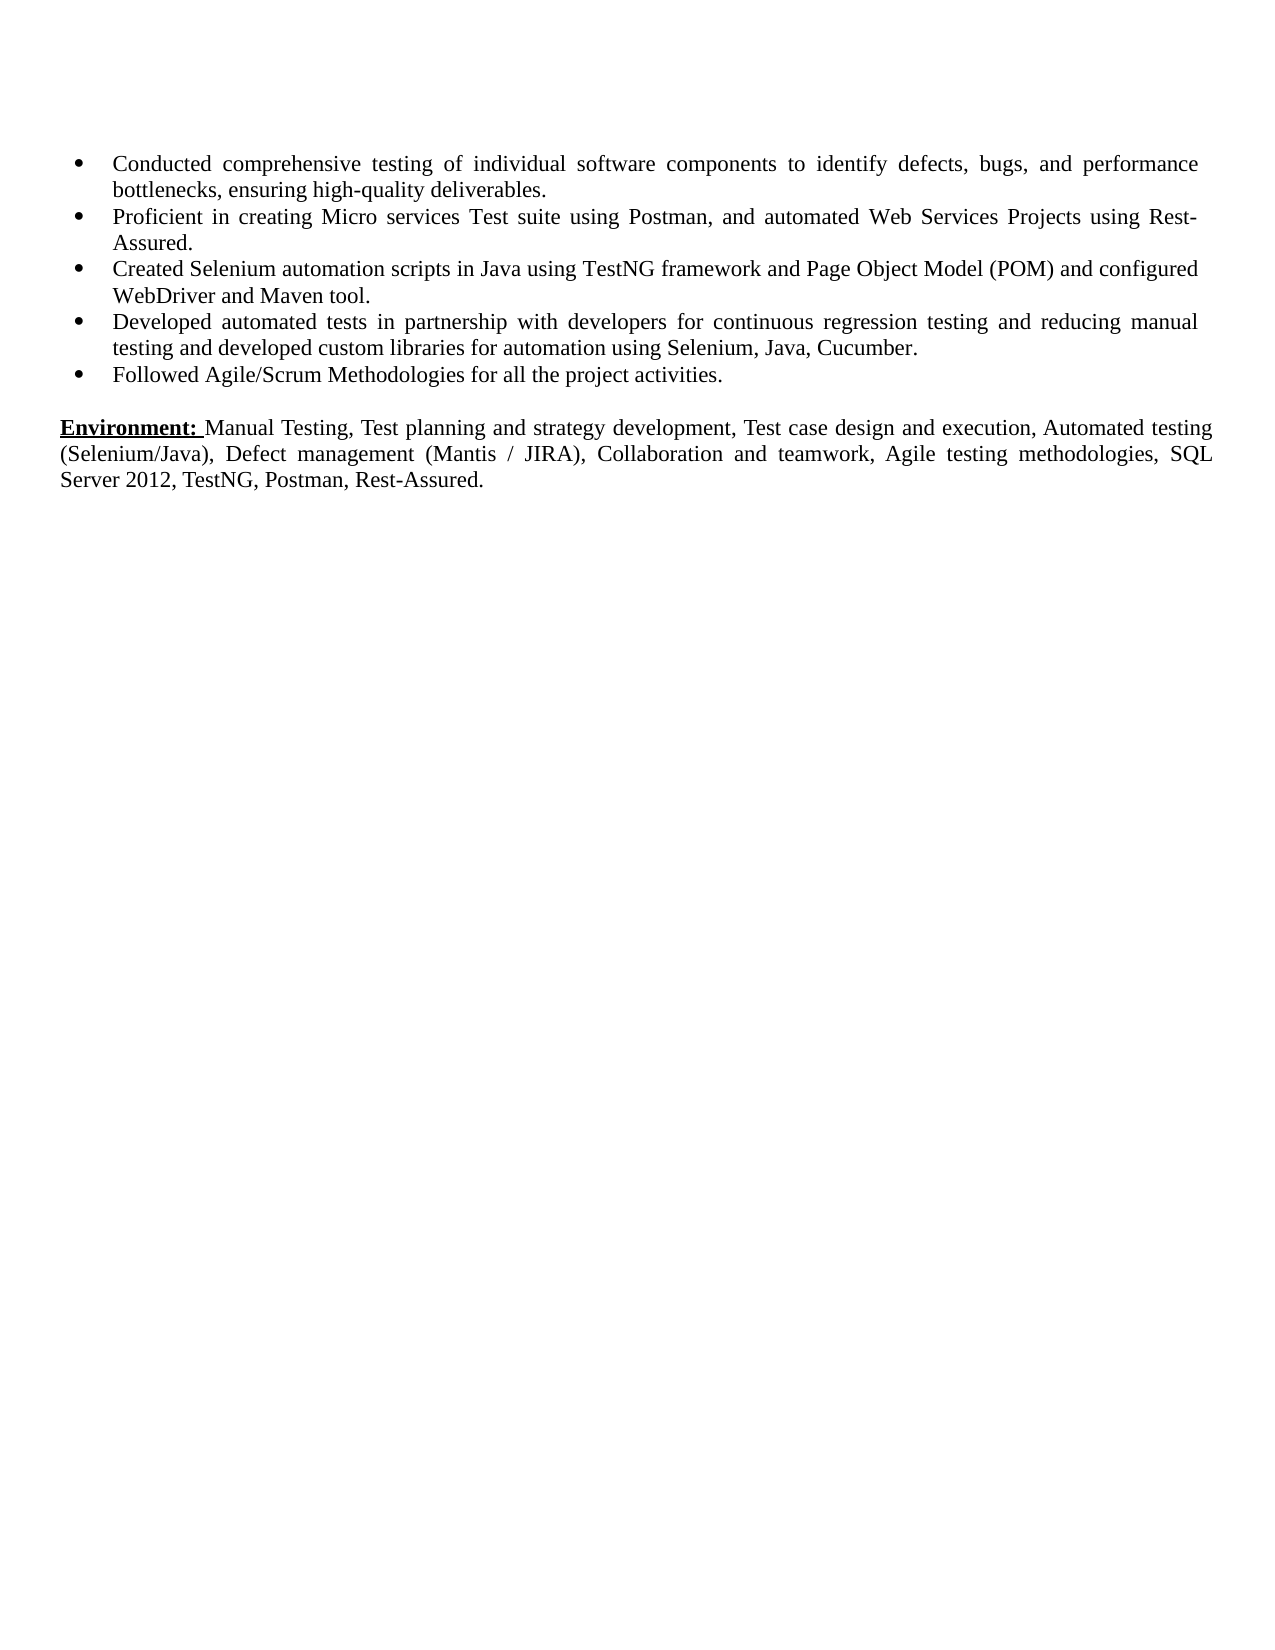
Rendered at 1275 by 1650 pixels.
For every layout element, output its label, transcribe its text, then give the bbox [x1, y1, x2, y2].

list Developed automated tests in partnership with developers for continuous regression testing and reducing manual testing and developed custom libraries for automation using Selenium, Java, Cucumber. [75, 308, 1200, 361]
list Conducted comprehensive testing of individual software components to identify defects, bugs, and performance bottlenecks, ensuring high-quality deliverables. [75, 150, 1200, 203]
list Followed Agile/Scrum Methodologies for all the project activities. [75, 361, 1200, 387]
list Proficient in creating Micro services Test suite using Postman, and automated Web Services Projects using Rest-Assured. [75, 203, 1200, 255]
list Created Selenium automation scripts in Java using TestNG framework and Page Object Model (POM) and configured WebDriver and Maven tool. [75, 255, 1200, 308]
text Environment: Manual Testing, Test planning and strategy development, Test case design and execution, Automated testing (Selenium/Java), Defect management (Mantis / JIRA), Collaboration and teamwork, Agile testing methodologies, SQL Server 2012, TestNG, Postman, Rest-Assured. [60, 413, 1215, 493]
